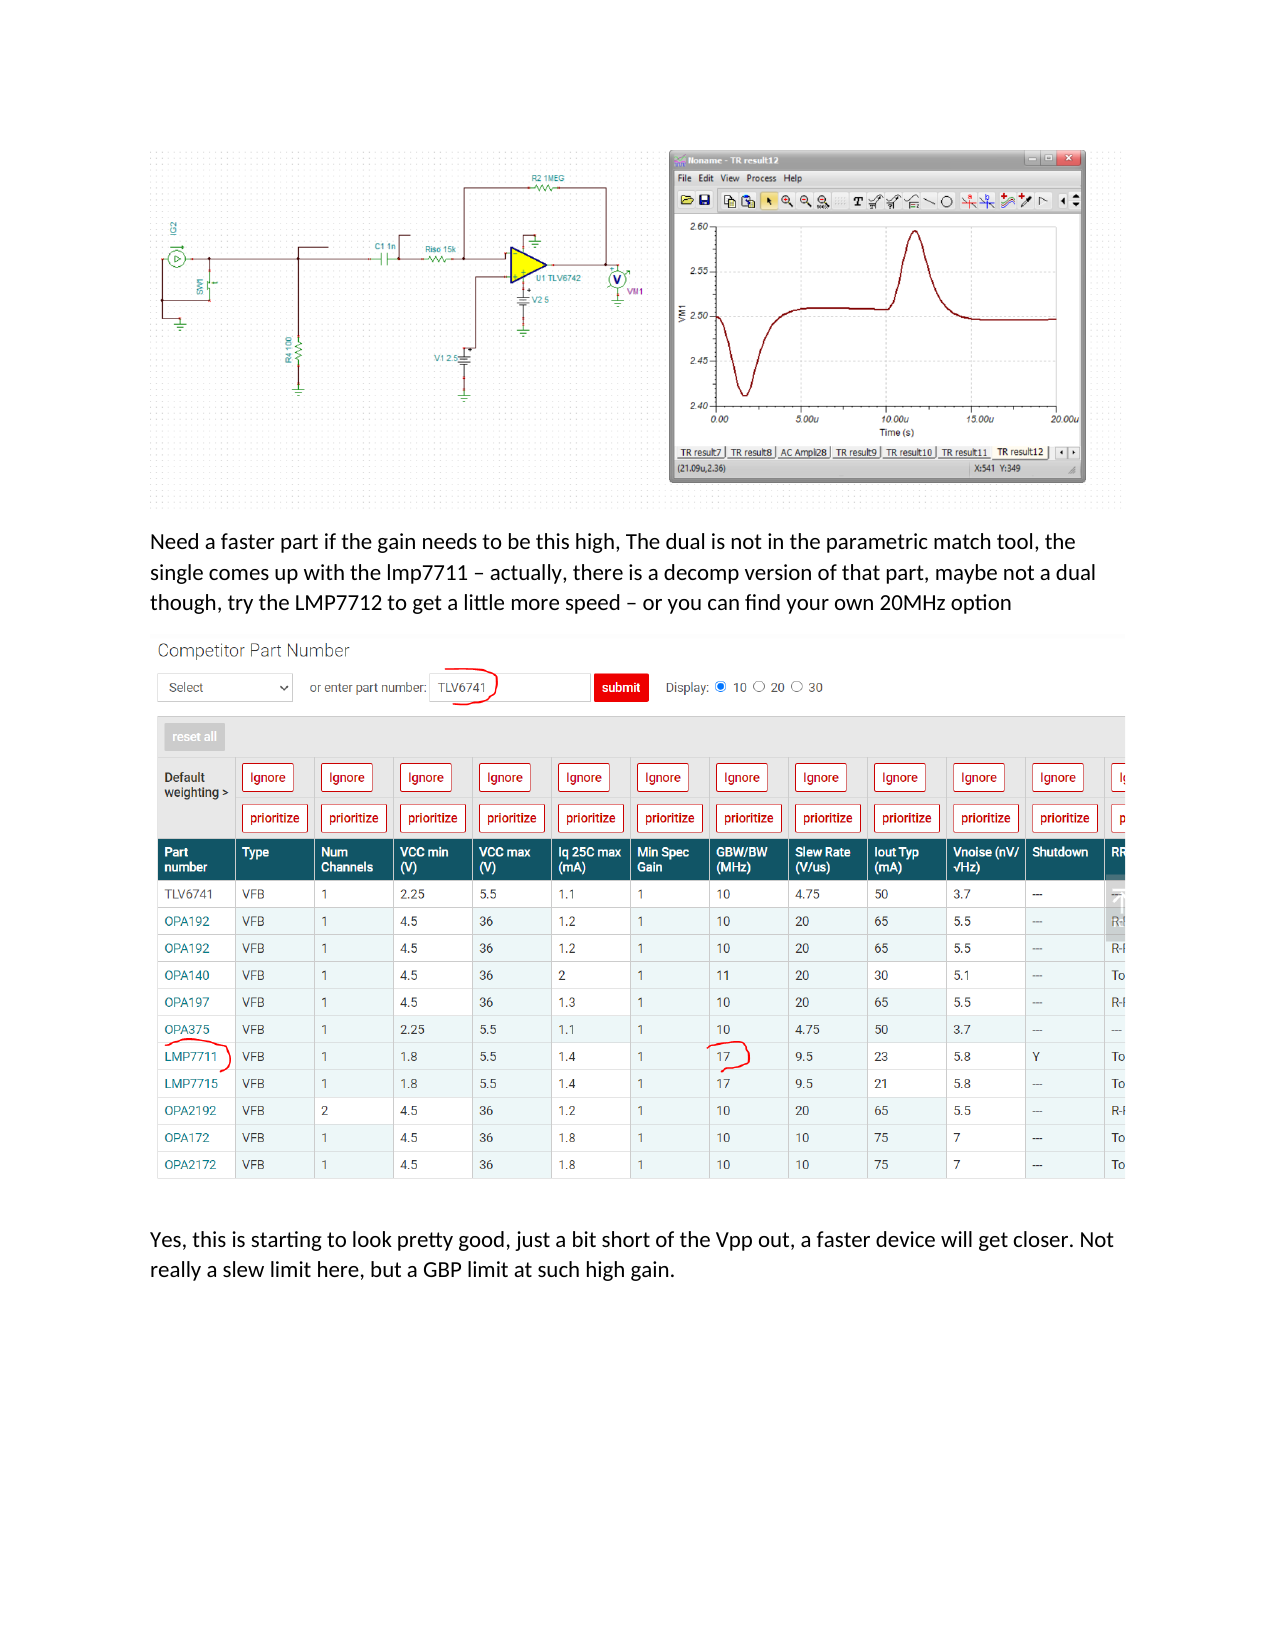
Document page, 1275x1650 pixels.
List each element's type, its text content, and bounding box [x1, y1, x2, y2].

text Yes, this is starting to look pretty good, just a bit short of the Vpp out, a faster device will get closer. Not really a slew limit here, but a GBP limit at such high gain. [150, 1225, 1125, 1283]
text Need a faster part if the gain needs to be this high, The dual is not in the parametric match tool, the single comes up with the lmp7711 – actually, there is a decomp version of that part, maybe not a dual though, try the LMP7712 to get a little more speed – or you can find your own 20MHz option [150, 527, 1125, 616]
picture [150, 150, 1125, 509]
picture [150, 634, 1125, 1206]
